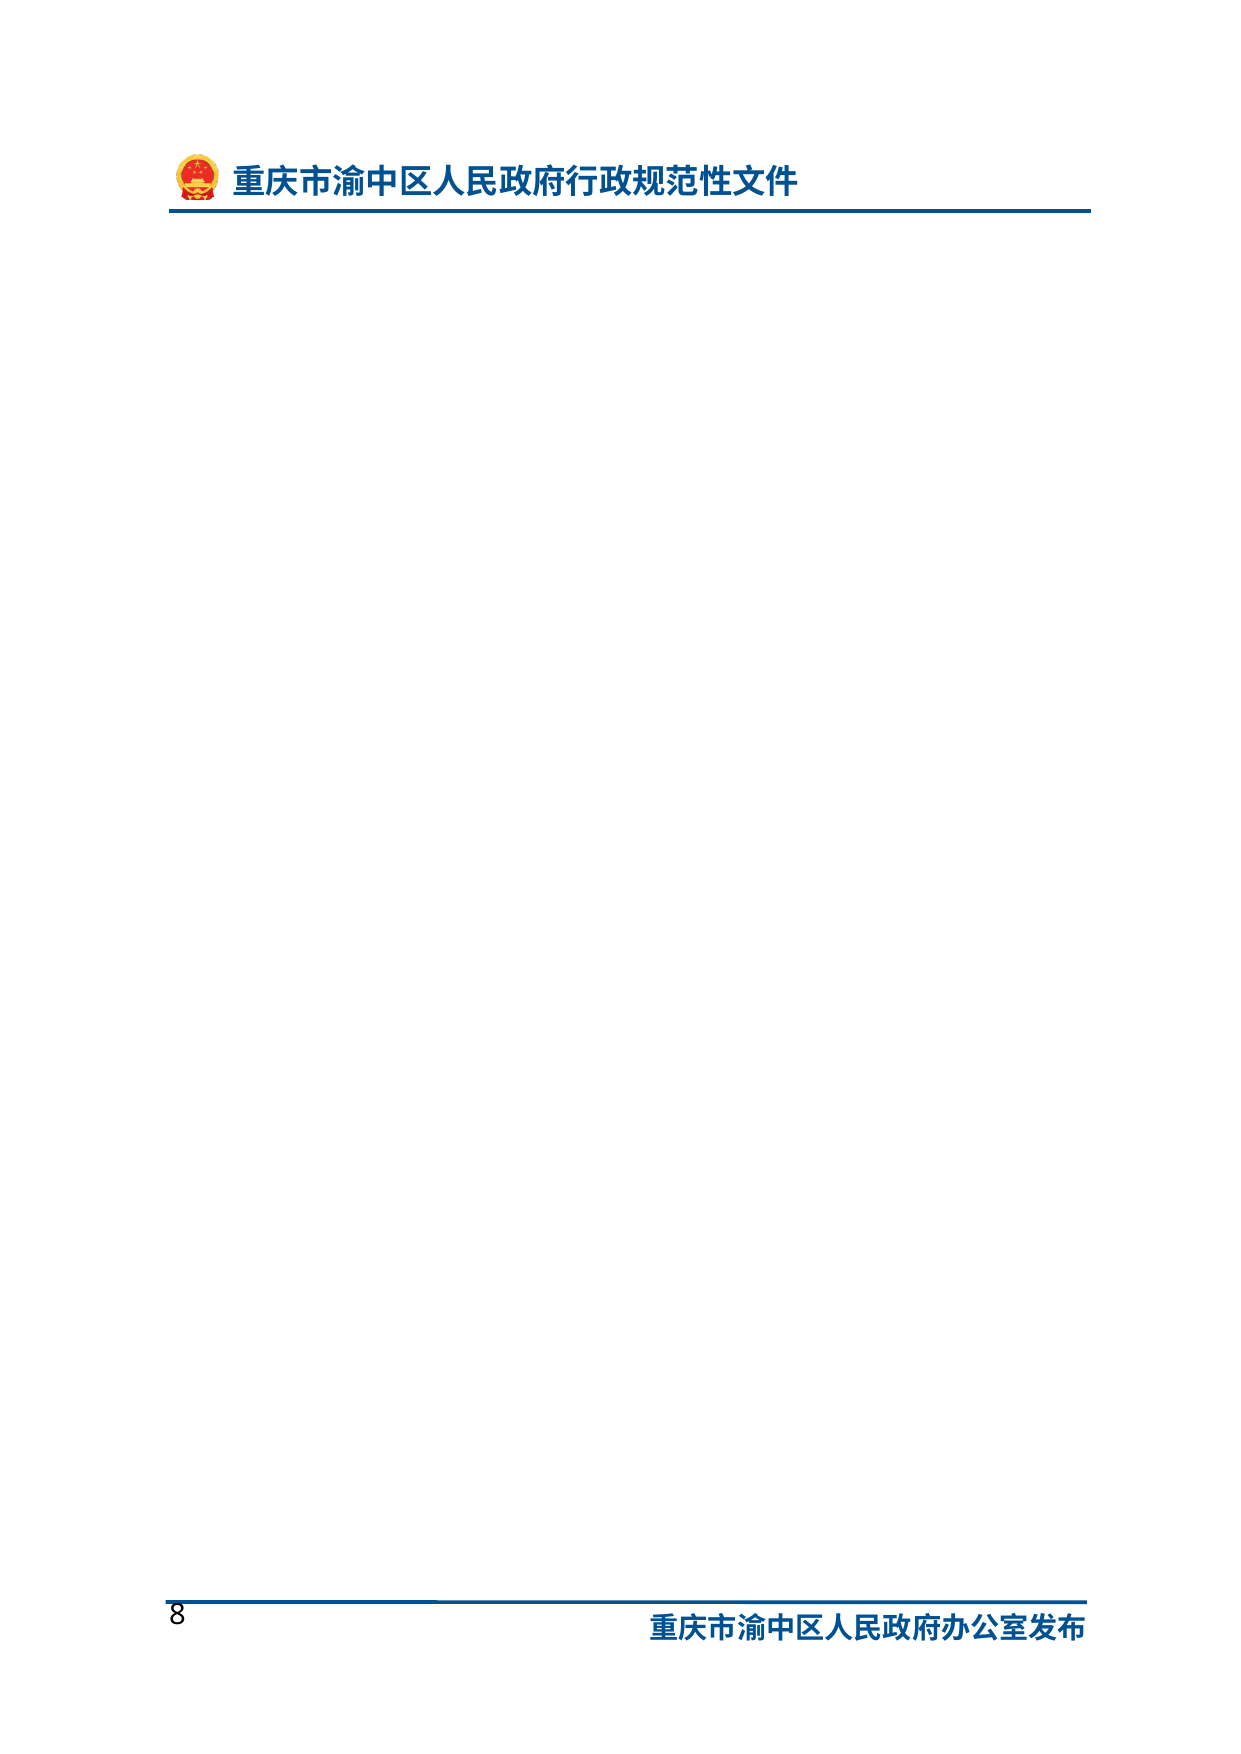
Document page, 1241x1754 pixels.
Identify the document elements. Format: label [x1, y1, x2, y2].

picture [172, 152, 219, 200]
